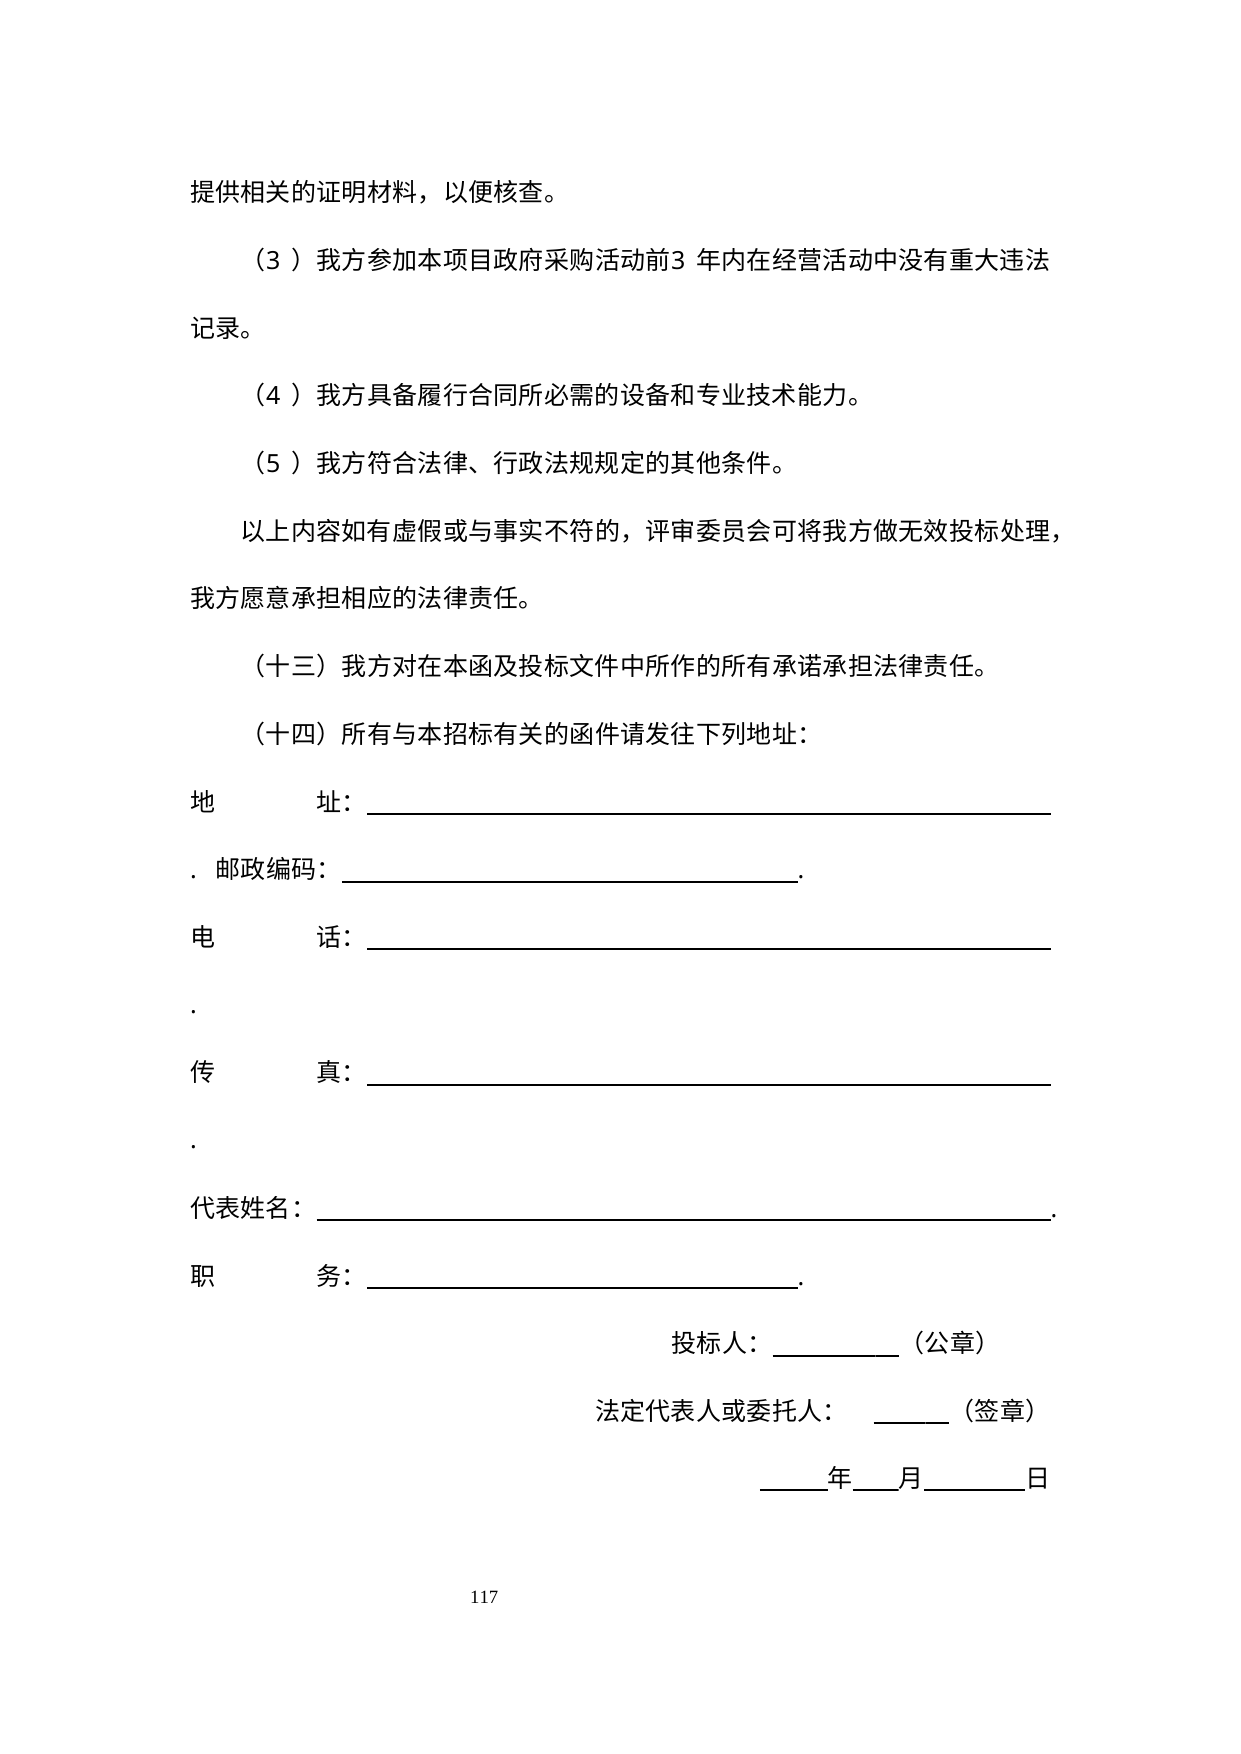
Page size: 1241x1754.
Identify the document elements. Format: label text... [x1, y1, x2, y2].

text （十四）所有与本招标有关的函件请发往下列地址： [190, 699, 1050, 766]
text 代表姓名： .职 务： . [190, 1173, 1050, 1308]
text 法定代表人或委托人： （签章） [190, 1376, 1050, 1443]
text 地 址： .邮政编码： . [190, 766, 1050, 902]
text （4）我方具备履行合同所必需的设备和专业技术能力。 [190, 360, 1050, 428]
text 以上内容如有虚假或与事实不符的，评审委员会可将我方做无效投标处理，我方愿意承担相应的法律责任。 [190, 496, 1050, 631]
text （3）我方参加本项目政府采购活动前3年内在经营活动中没有重大违法记录。 [190, 225, 1050, 360]
text 投标人： （公章） [190, 1308, 1000, 1376]
text 年 月 日 [190, 1443, 1050, 1511]
text 传 真： . [190, 1037, 1050, 1173]
text 电 话： . [190, 902, 1050, 1037]
text （十三）我方对在本函及投标文件中所作的所有承诺承担法律责任。 [190, 631, 1050, 699]
text （5）我方符合法律、行政法规规定的其他条件。 [190, 428, 1050, 496]
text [190, 157, 1050, 225]
